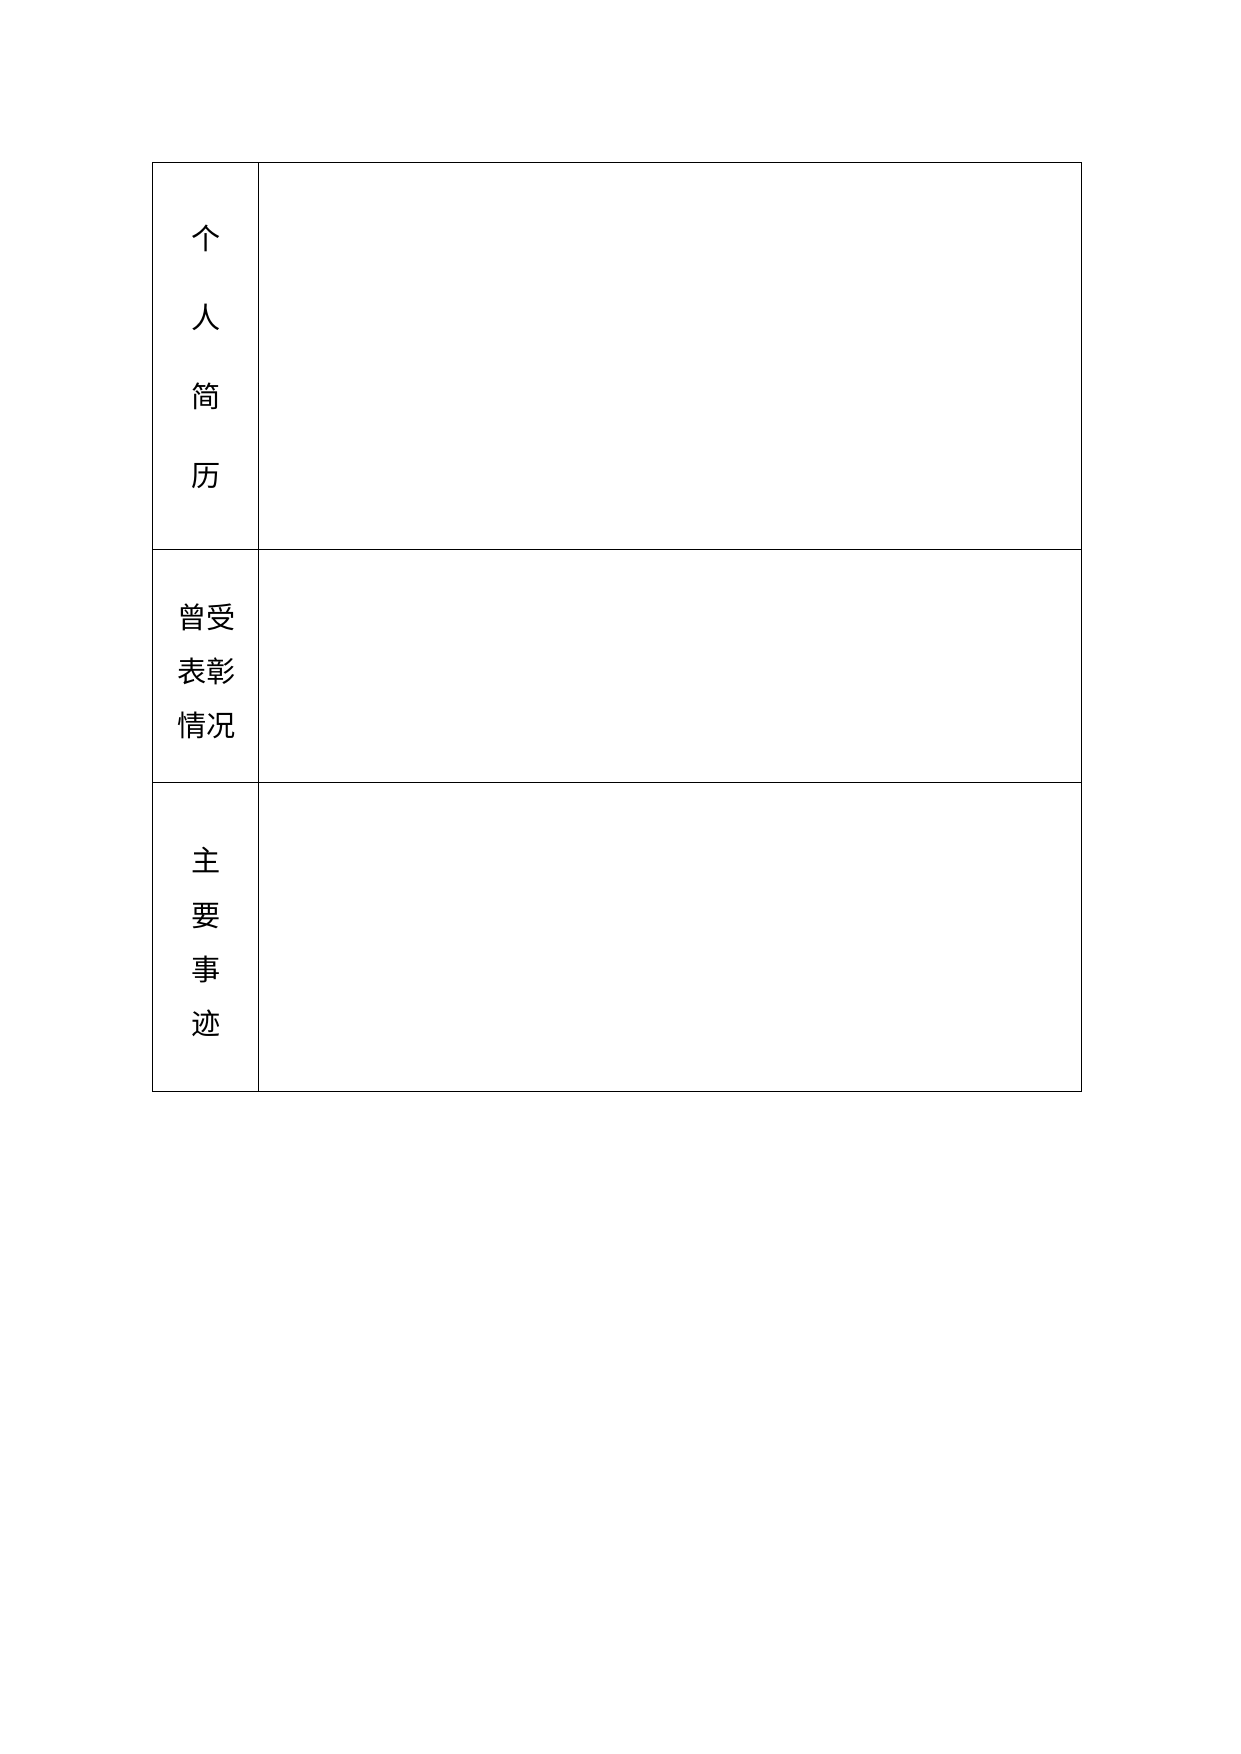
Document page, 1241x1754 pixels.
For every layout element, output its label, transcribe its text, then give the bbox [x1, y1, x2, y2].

table_cell [259, 550, 1081, 782]
table_cell 曾受表彰情况 [153, 550, 258, 782]
table_cell [259, 783, 1081, 1091]
table_cell [259, 163, 1081, 549]
table_cell 主 要 事 迹 [153, 783, 258, 1091]
table_cell 个 人 简 历 [153, 163, 258, 549]
